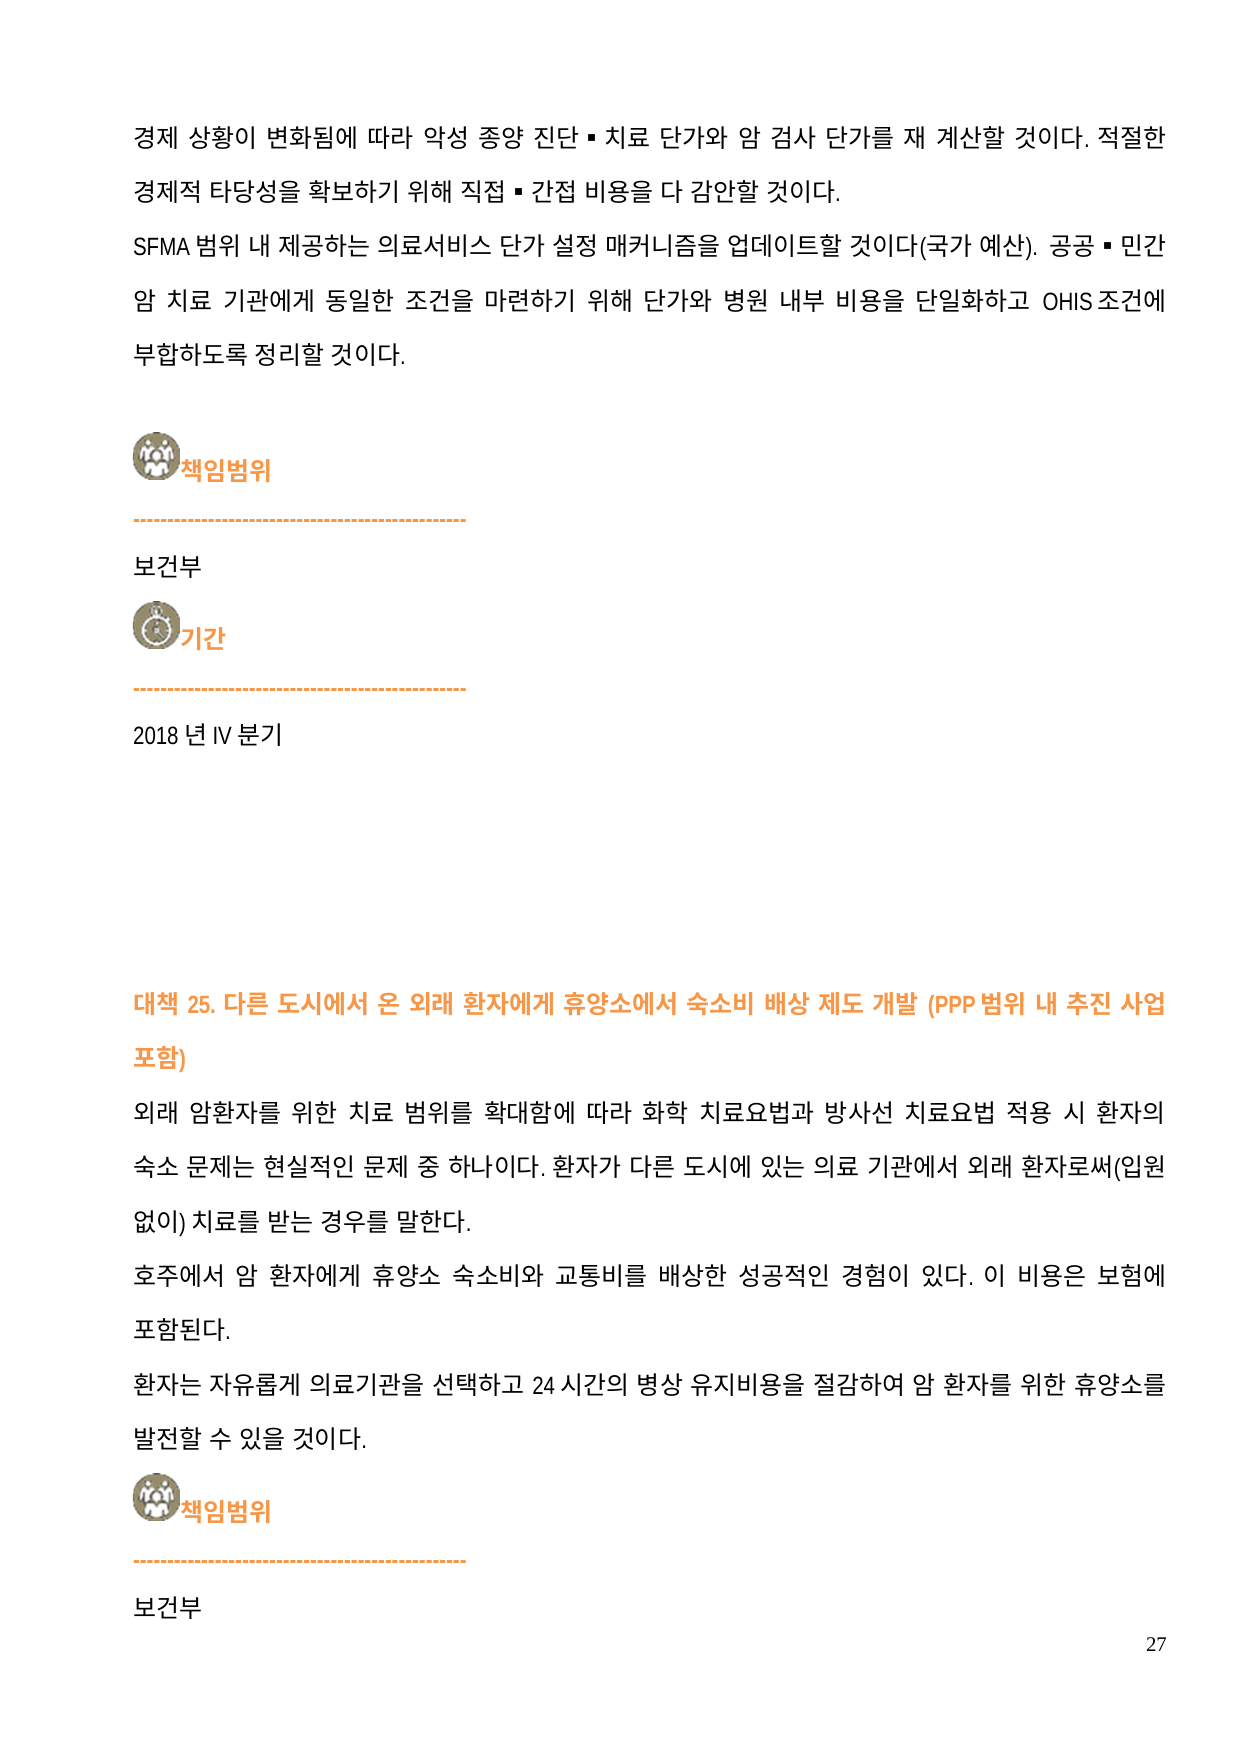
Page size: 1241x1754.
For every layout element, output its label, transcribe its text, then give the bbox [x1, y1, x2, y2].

picture [132, 601, 180, 649]
text 보건부 [133, 547, 1167, 583]
text 외래 암환자를 위한 치료 범위를 확대함에 따라 화학 치료요법과 방사선 치료요법 적용 시 환자의 숙소 문제는 현실적인 문제 중 하나이다. 환자가 다른 도시에 있는 의료 기관에서 외래 환자로써(입원 없이) 치료를 받는 경우를 말한다. [133, 1093, 1167, 1238]
text 기간 [133, 601, 1167, 656]
text 책임범위 [133, 1474, 1167, 1528]
text 호주에서 암 환자에게 휴양소 숙소비와 교통비를 배상한 성공적인 경험이 있다. 이 비용은 보험에 포함된다. [133, 1256, 1167, 1347]
picture [132, 1473, 180, 1521]
text ------------------------------------------------- [133, 504, 1167, 533]
text 2018 년IV 분기 [133, 716, 1167, 752]
text 책임범위 [133, 433, 1167, 487]
text 대책 25. 다른 도시에서 온 외래 환자에게 휴양소에서 숙소비 배상 제도 개발 (PPP범위 내 추진 사업 포함) [133, 984, 1167, 1075]
text ------------------------------------------------- [133, 1545, 1167, 1574]
text 경제 상황이 변화됨에 따라 악성 종양 진단▪치료 단가와 암 검사 단가를 재 계산할 것이다. 적절한 경제적 타당성을 확보하기 위해 직접▪간접 비용을 다 감안할 것이다. [133, 118, 1167, 209]
text ------------------------------------------------- [133, 673, 1167, 701]
text 환자는 자유롭게 의료기관을 선택하고 24시간의 병상 유지비용을 절감하여 암 환자를 위한 휴양소를 발전할 수 있을 것이다. [133, 1365, 1167, 1456]
text SFMA 범위 내 제공하는 의료서비스 단가 설정 매커니즘을 업데이트할 것이다(국가 예산). 공공▪민간 암 치료 기관에게 동일한 조건을 마련하기 위해 단가와 병원 내부 비용을 단일화하고 OHIS조건에 부합하도록 정리할 것이다. [133, 227, 1167, 372]
picture [132, 432, 180, 480]
text 보건부 [133, 1588, 1167, 1624]
